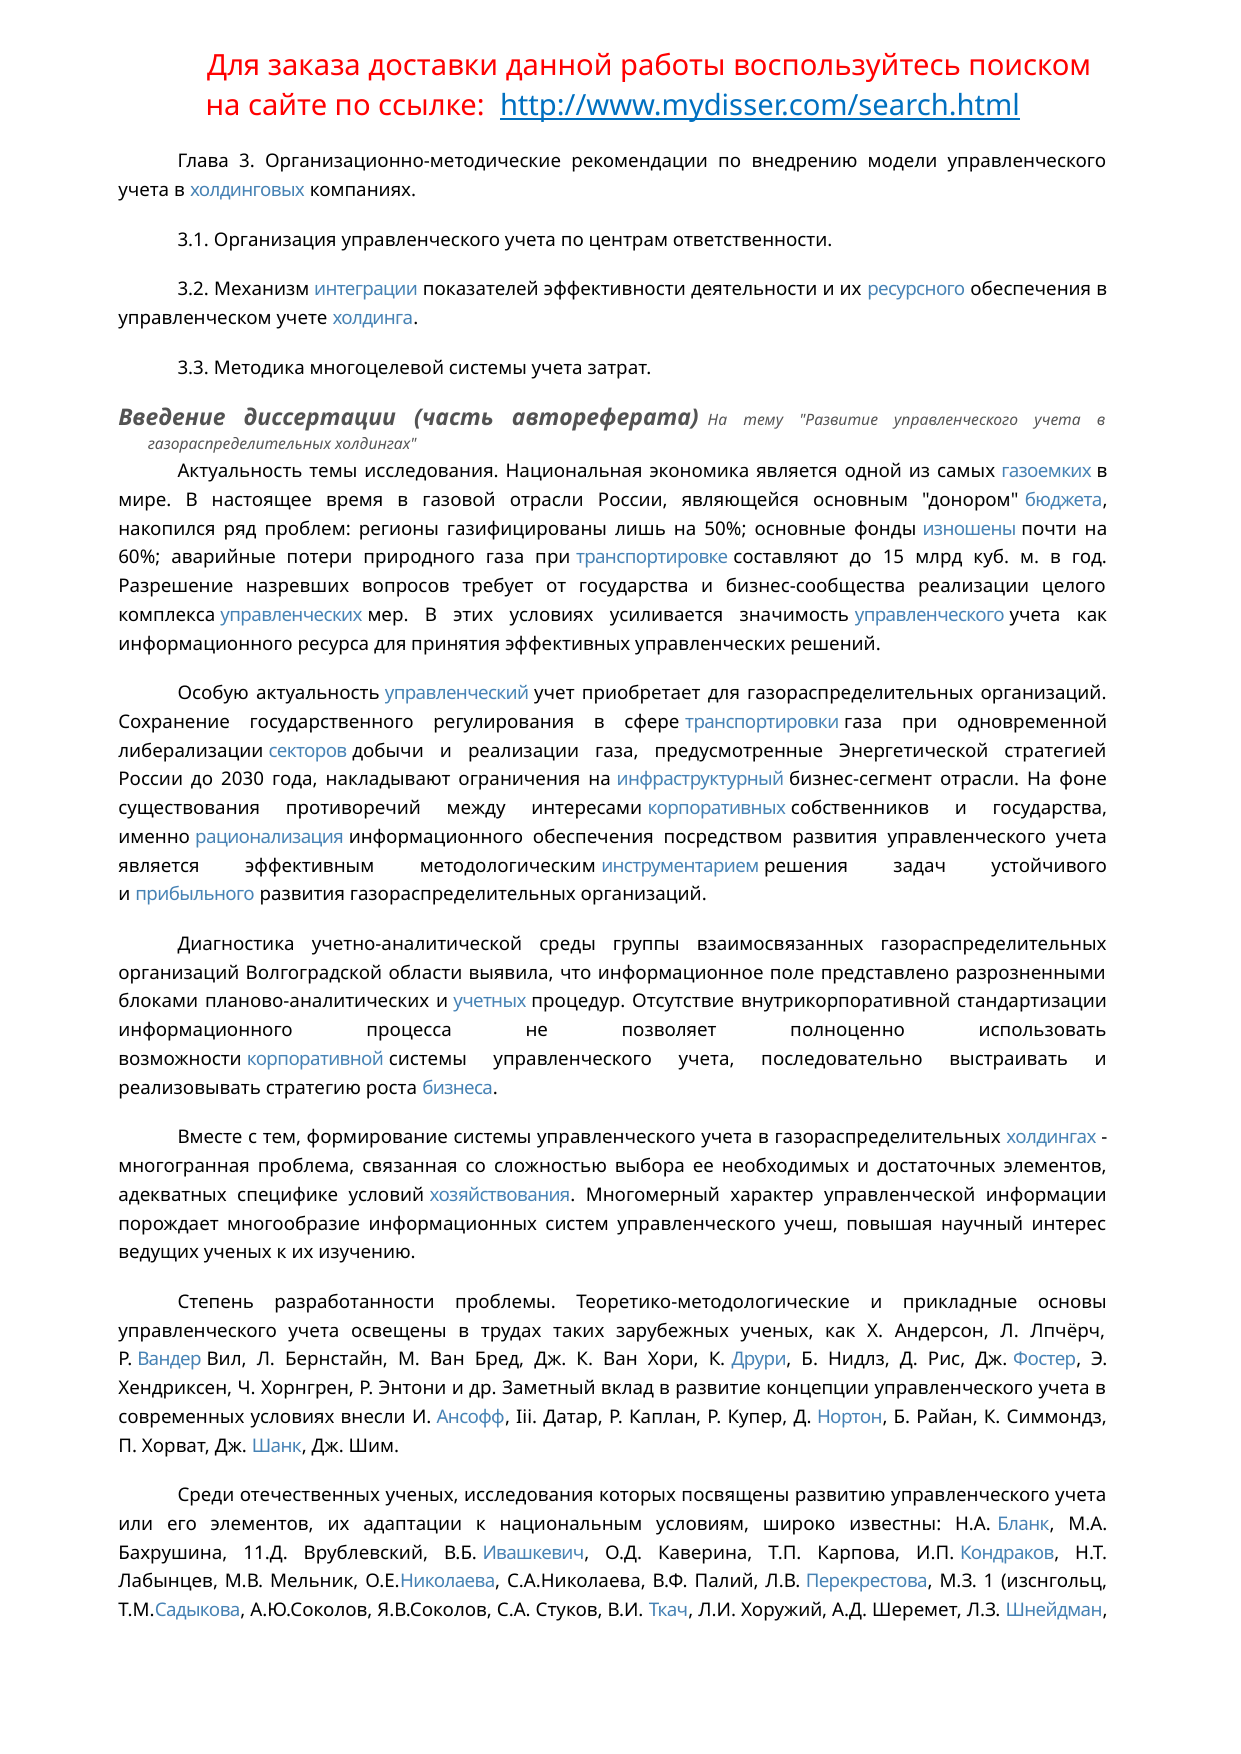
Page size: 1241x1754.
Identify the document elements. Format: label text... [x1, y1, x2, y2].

subtitle Введение диссертации (часть автореферата) На тему "Развитие управленческого учета в газораспределительных холдингах" [118, 400, 1107, 454]
